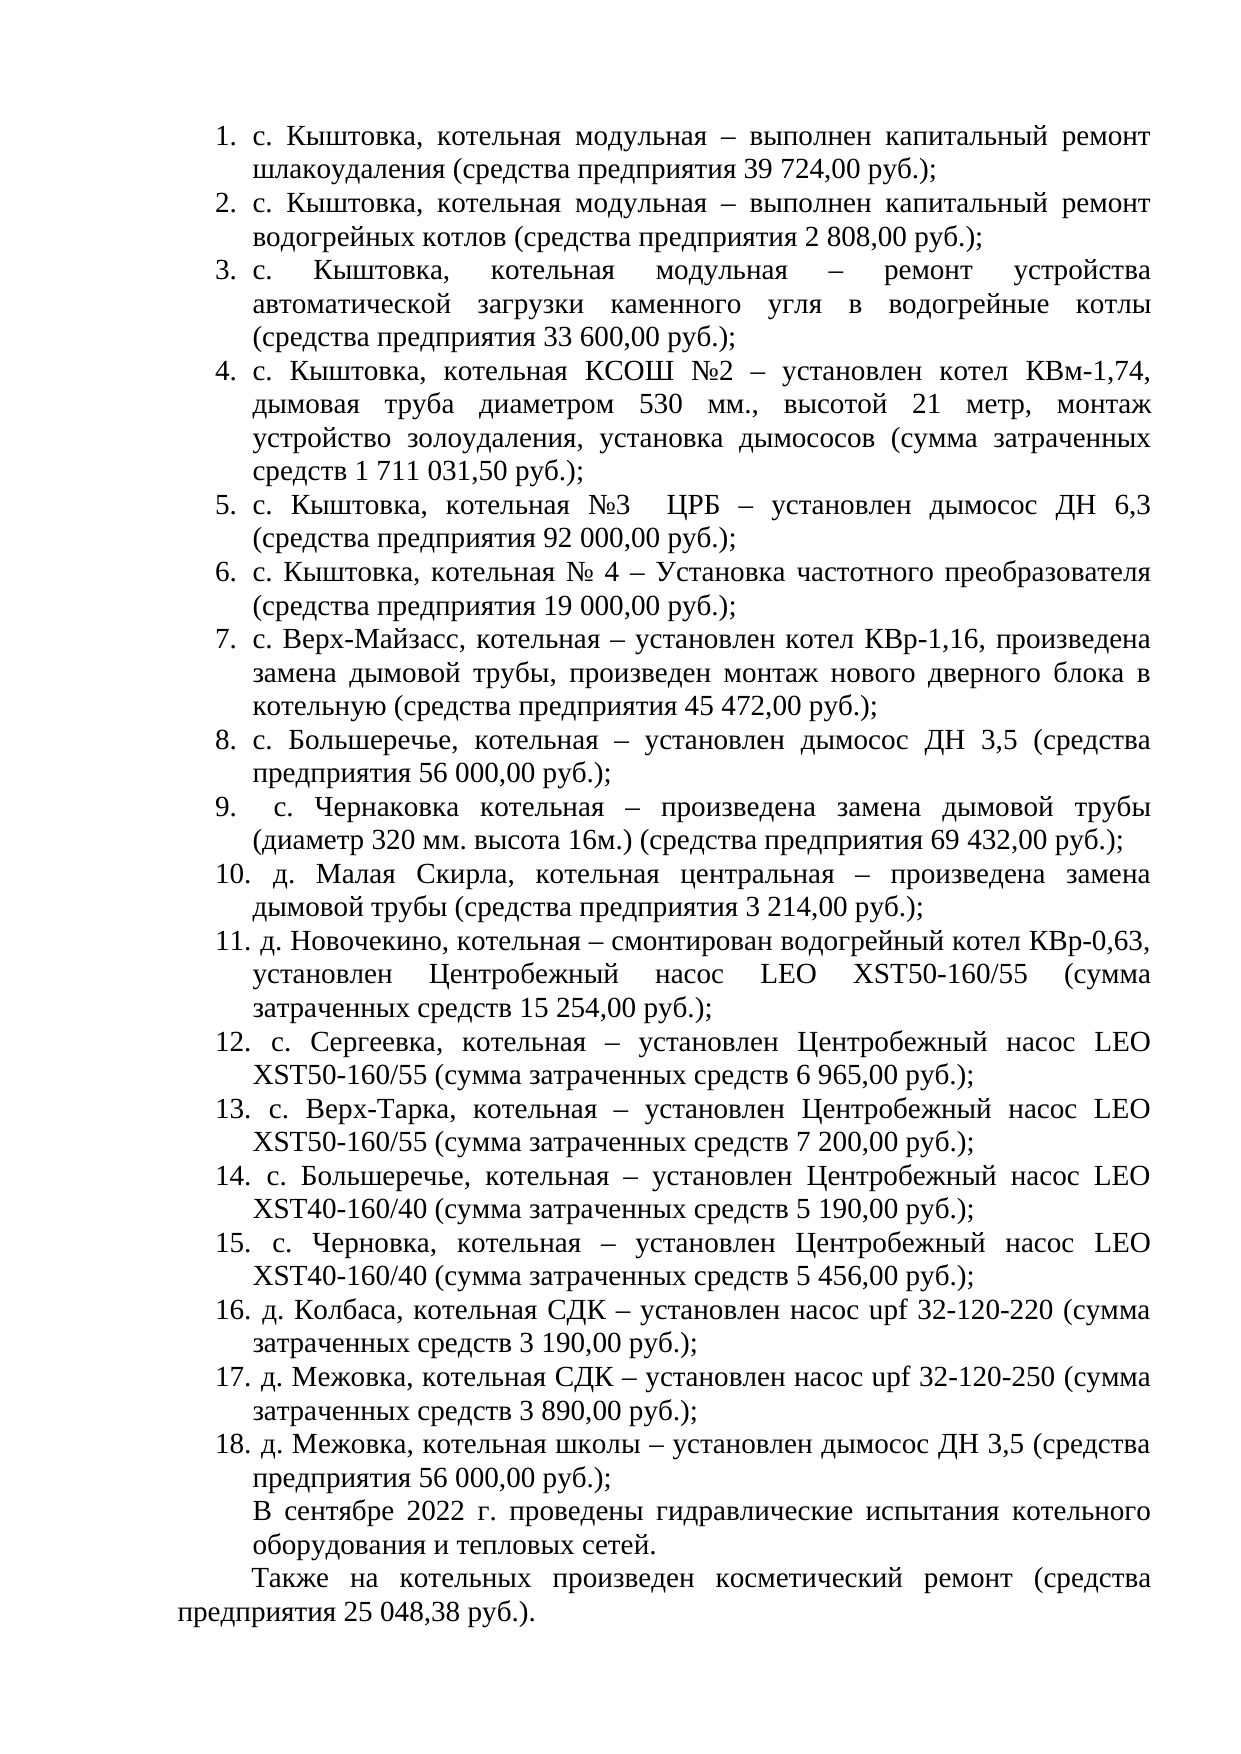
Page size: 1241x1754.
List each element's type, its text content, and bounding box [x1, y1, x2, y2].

list с. Кыштовка, котельная модульная – выполнен капитальный ремонт шлакоудаления (средства предприятия 39 724,00 руб.); [215, 118, 1152, 185]
list с. Верх-Тарка, котельная – установлен Центробежный насос LEO XST50-160/55 (сумма затраченных средств 7 200,00 руб.); [215, 1091, 1152, 1158]
list с. Кыштовка, котельная № 4 – Установка частотного преобразователя (средства предприятия 19 000,00 руб.); [215, 554, 1152, 621]
list с. Черновка, котельная – установлен Центробежный насос LEO XST40-160/40 (сумма затраченных средств 5 456,00 руб.); [215, 1225, 1152, 1292]
list д. Межовка, котельная СДК – установлен насос upf 32-120-250 (сумма затраченных средств 3 890,00 руб.); [215, 1359, 1152, 1426]
list д. Малая Скирла, котельная центральная – произведена замена дымовой трубы (средства предприятия 3 214,00 руб.); [215, 856, 1152, 923]
list с. Верх-Майзасс, котельная – установлен котел КВр-1,16, произведена замена дымовой трубы, произведен монтаж нового дверного блока в котельную (средства предприятия 45 472,00 руб.); [215, 621, 1152, 722]
list с. Чернаковка котельная – произведена замена дымовой трубы (диаметр 320 мм. высота 16м.) (средства предприятия 69 432,00 руб.); [215, 789, 1152, 856]
list с. Кыштовка, котельная КСОШ №2 – установлен котел КВм-1,74, дымовая труба диаметром 530 мм., высотой 21 метр, монтаж устройство золоудаления, установка дымососов (сумма затраченных средств 1 711 031,50 руб.); [215, 353, 1152, 487]
text В сентябре 2022 г. проведены гидравлические испытания котельного оборудования и тепловых сетей. [252, 1493, 1152, 1560]
text Также на котельных произведен косметический ремонт (средства предприятия 25 048,38 руб.). [177, 1560, 1152, 1627]
list д. Колбаса, котельная СДК – установлен насос upf 32-120-220 (сумма затраченных средств 3 190,00 руб.); [215, 1292, 1152, 1359]
list с. Сергеевка, котельная – установлен Центробежный насос LEO XST50-160/55 (сумма затраченных средств 6 965,00 руб.); [215, 1024, 1152, 1091]
list д. Межовка, котельная школы – установлен дымосос ДН 3,5 (средства предприятия 56 000,00 руб.); [215, 1426, 1152, 1493]
list с. Большеречье, котельная – установлен дымосос ДН 3,5 (средства предприятия 56 000,00 руб.); [215, 722, 1152, 789]
list с. Кыштовка, котельная №3 ЦРБ – установлен дымосос ДН 6,3 (средства предприятия 92 000,00 руб.); [215, 487, 1152, 554]
list с. Большеречье, котельная – установлен Центробежный насос LEO XST40-160/40 (сумма затраченных средств 5 190,00 руб.); [215, 1158, 1152, 1225]
list д. Новочекино, котельная – смонтирован водогрейный котел КВр-0,63, установлен Центробежный насос LEO XST50-160/55 (сумма затраченных средств 15 254,00 руб.); [215, 923, 1152, 1024]
list с. Кыштовка, котельная модульная – выполнен капитальный ремонт водогрейных котлов (средства предприятия 2 808,00 руб.); [215, 185, 1152, 252]
list с. Кыштовка, котельная модульная – ремонт устройства автоматической загрузки каменного угля в водогрейные котлы (средства предприятия 33 600,00 руб.); [215, 252, 1152, 353]
